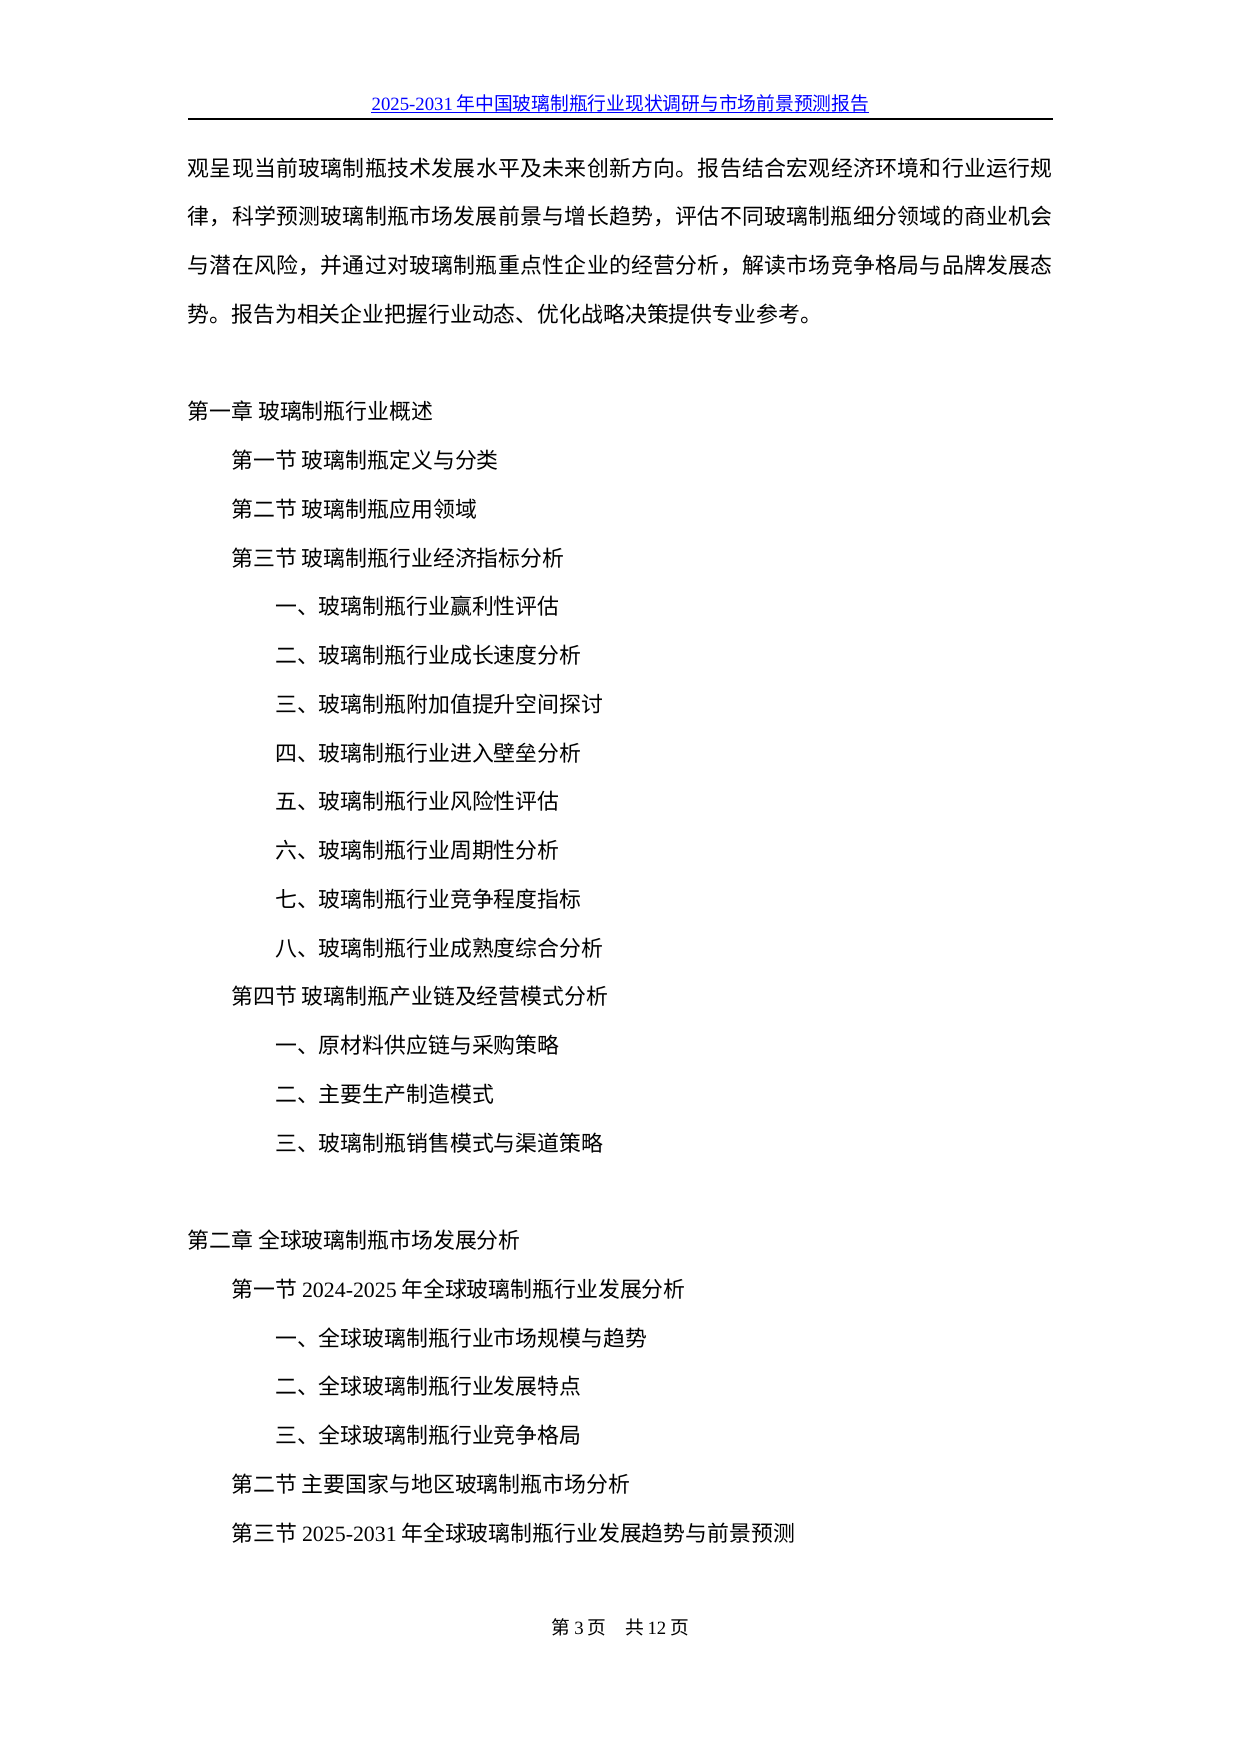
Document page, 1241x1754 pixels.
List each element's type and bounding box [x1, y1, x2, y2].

text [187, 150, 1053, 1548]
